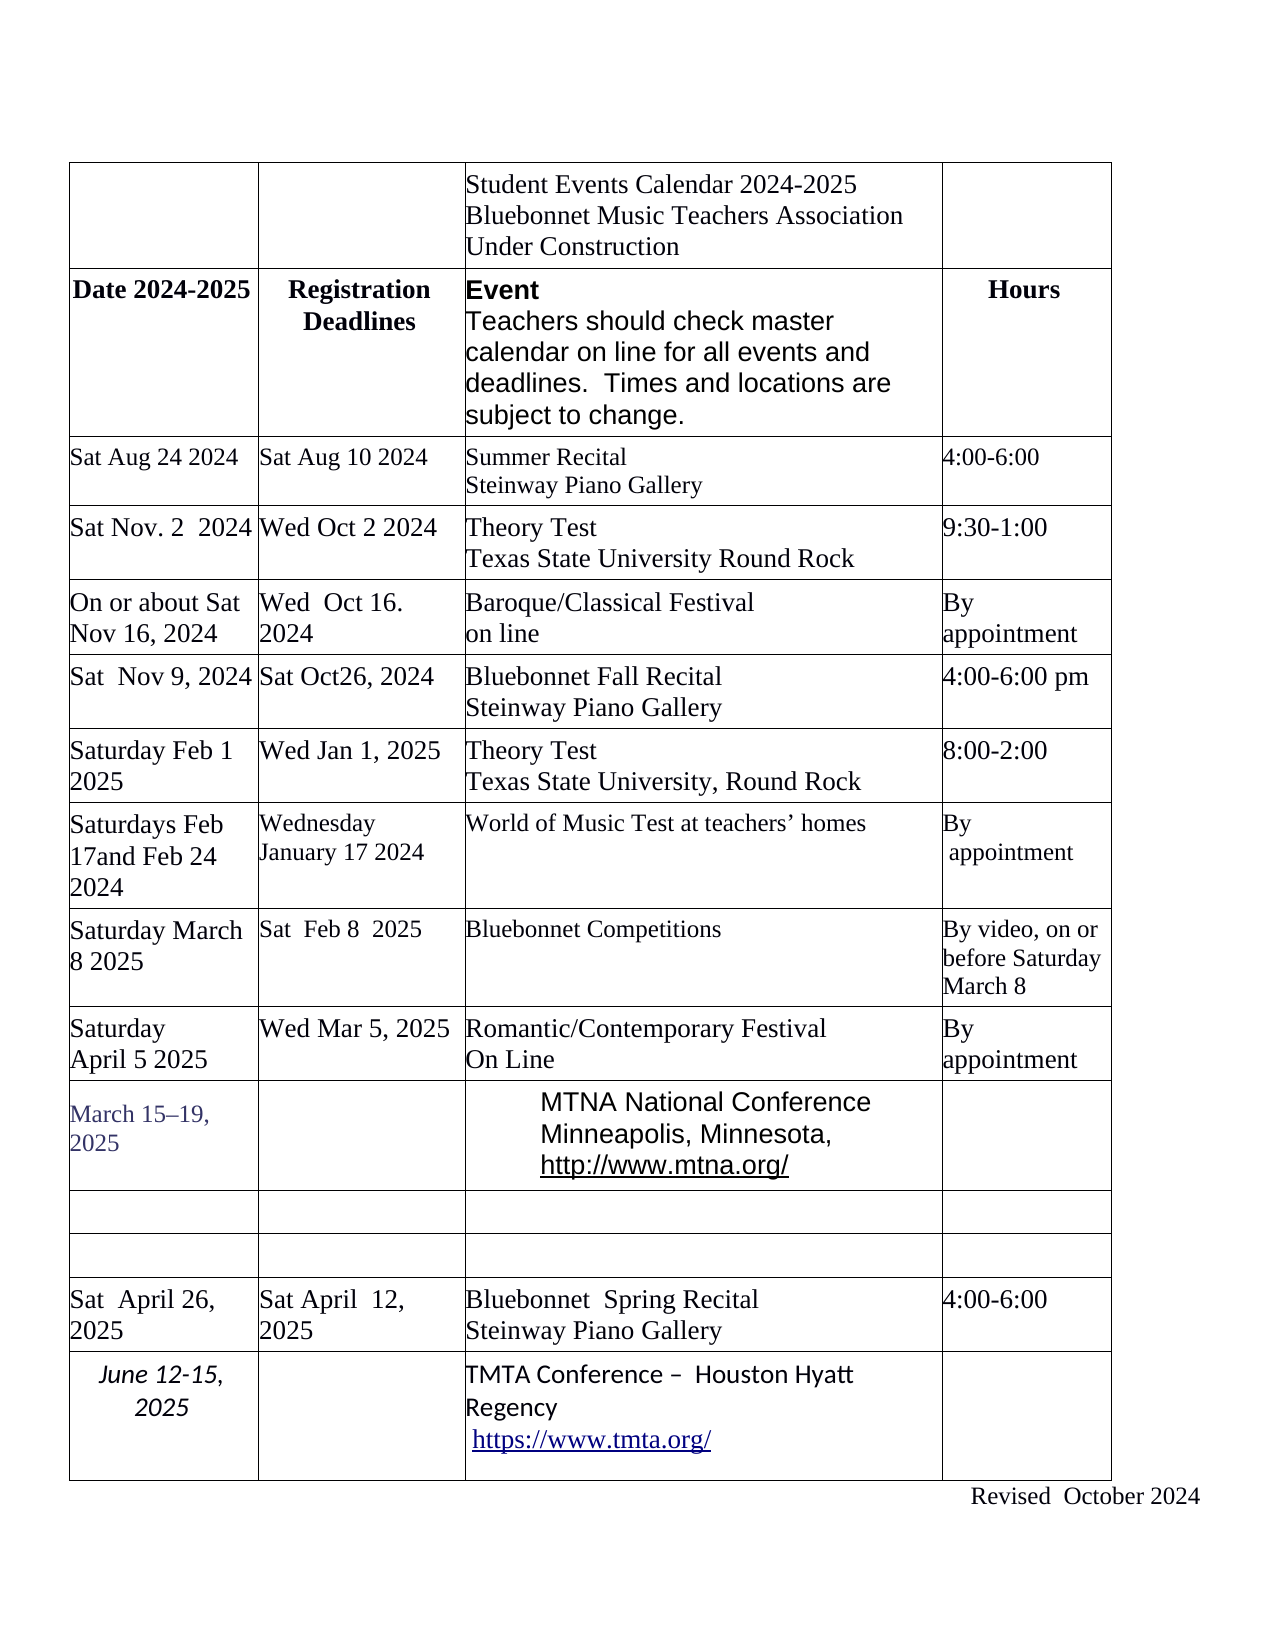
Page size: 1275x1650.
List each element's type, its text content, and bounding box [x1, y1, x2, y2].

table_cell On or about Sat Nov 16, 2024 [70, 580, 258, 654]
table_cell Event Teachers should check master calendar on line for all events and deadlines. Times and locations are subject to change. [466, 269, 942, 436]
table_cell [70, 1234, 258, 1277]
table_cell [943, 1191, 1111, 1233]
table_cell Registration Deadlines [259, 269, 465, 436]
table_cell Baroque/Classical Festival on line [466, 580, 942, 654]
table_cell 4:00-6:00 pm [943, 655, 1111, 728]
table_cell 4:00-6:00 [943, 1278, 1111, 1351]
table_cell By appointment [943, 580, 1111, 654]
table_cell Bluebonnet Fall Recital Steinway Piano Gallery [466, 655, 942, 728]
table_cell [259, 1081, 465, 1190]
table_cell Saturdays Feb 17and Feb 24 2024 [70, 803, 258, 908]
table_cell March 15–19, 2025 [70, 1081, 258, 1190]
table_cell Bluebonnet Competitions [466, 909, 942, 1006]
table_cell Sat Feb 8 2025 [259, 909, 465, 1006]
table_cell By video, on or before Saturday March 8 [943, 909, 1111, 1006]
table_cell June 12-15, 2025 [70, 1352, 258, 1480]
table_cell Saturday March 8 2025 [70, 909, 258, 1006]
table_cell [466, 1191, 942, 1233]
table_cell Sat Nov 9, 2024 [70, 655, 258, 728]
table_cell Sat Oct26, 2024 [259, 655, 465, 728]
table_cell TMTA Conference – Houston Hyatt Regency https://www.tmta.org/ [466, 1352, 942, 1480]
table_cell [259, 1191, 465, 1233]
table_cell [943, 1234, 1111, 1277]
table_cell Romantic/Contemporary Festival On Line [466, 1007, 942, 1080]
table_cell Wed Oct 16. 2024 [259, 580, 465, 654]
table_cell 9:30-1:00 [943, 506, 1111, 579]
table_cell Sat Aug 24 2024 [70, 437, 258, 505]
table_header [259, 163, 465, 267]
table_cell Date 2024-2025 [70, 269, 258, 436]
table_cell Sat Nov. 2 2024 [70, 506, 258, 579]
table_cell Sat April 12, 2025 [259, 1278, 465, 1351]
table_cell [259, 1352, 465, 1480]
table_cell Summer Recital Steinway Piano Gallery [466, 437, 942, 505]
table_cell [943, 1081, 1111, 1190]
table_cell MTNA National Conference Minneapolis, Minnesota, http://www.mtna.org/ [466, 1081, 942, 1190]
table_cell [943, 1352, 1111, 1480]
table_header [70, 163, 258, 267]
table_cell Wed Oct 2 2024 [259, 506, 465, 579]
table_header [943, 163, 1111, 267]
table_cell Bluebonnet Spring Recital Steinway Piano Gallery [466, 1278, 942, 1351]
table_cell Saturday Feb 1 2025 [70, 729, 258, 802]
table_cell Theory Test Texas State University, Round Rock [466, 729, 942, 802]
table_cell Wednesday January 17 2024 [259, 803, 465, 908]
table_cell 4:00-6:00 [943, 437, 1111, 505]
table_cell Saturday April 5 2025 [70, 1007, 258, 1080]
table_cell [259, 1234, 465, 1277]
table_cell Wed Mar 5, 2025 [259, 1007, 465, 1080]
text Revised October 2024 [75, 1481, 1200, 1509]
table_cell Theory Test Texas State University Round Rock [466, 506, 942, 579]
table_cell [466, 1234, 942, 1277]
table_cell By appointment [943, 1007, 1111, 1080]
table_cell World of Music Test at teachers’ homes [466, 803, 942, 908]
table_cell Wed Jan 1, 2025 [259, 729, 465, 802]
table_cell Hours [943, 269, 1111, 436]
table_cell [70, 1191, 258, 1233]
table_cell By appointment [943, 803, 1111, 908]
table_cell 8:00-2:00 [943, 729, 1111, 802]
table_header Student Events Calendar 2024-2025 Bluebonnet Music Teachers Association Under Construction [466, 163, 942, 267]
table_cell Sat Aug 10 2024 [259, 437, 465, 505]
table_cell Sat April 26, 2025 [70, 1278, 258, 1351]
